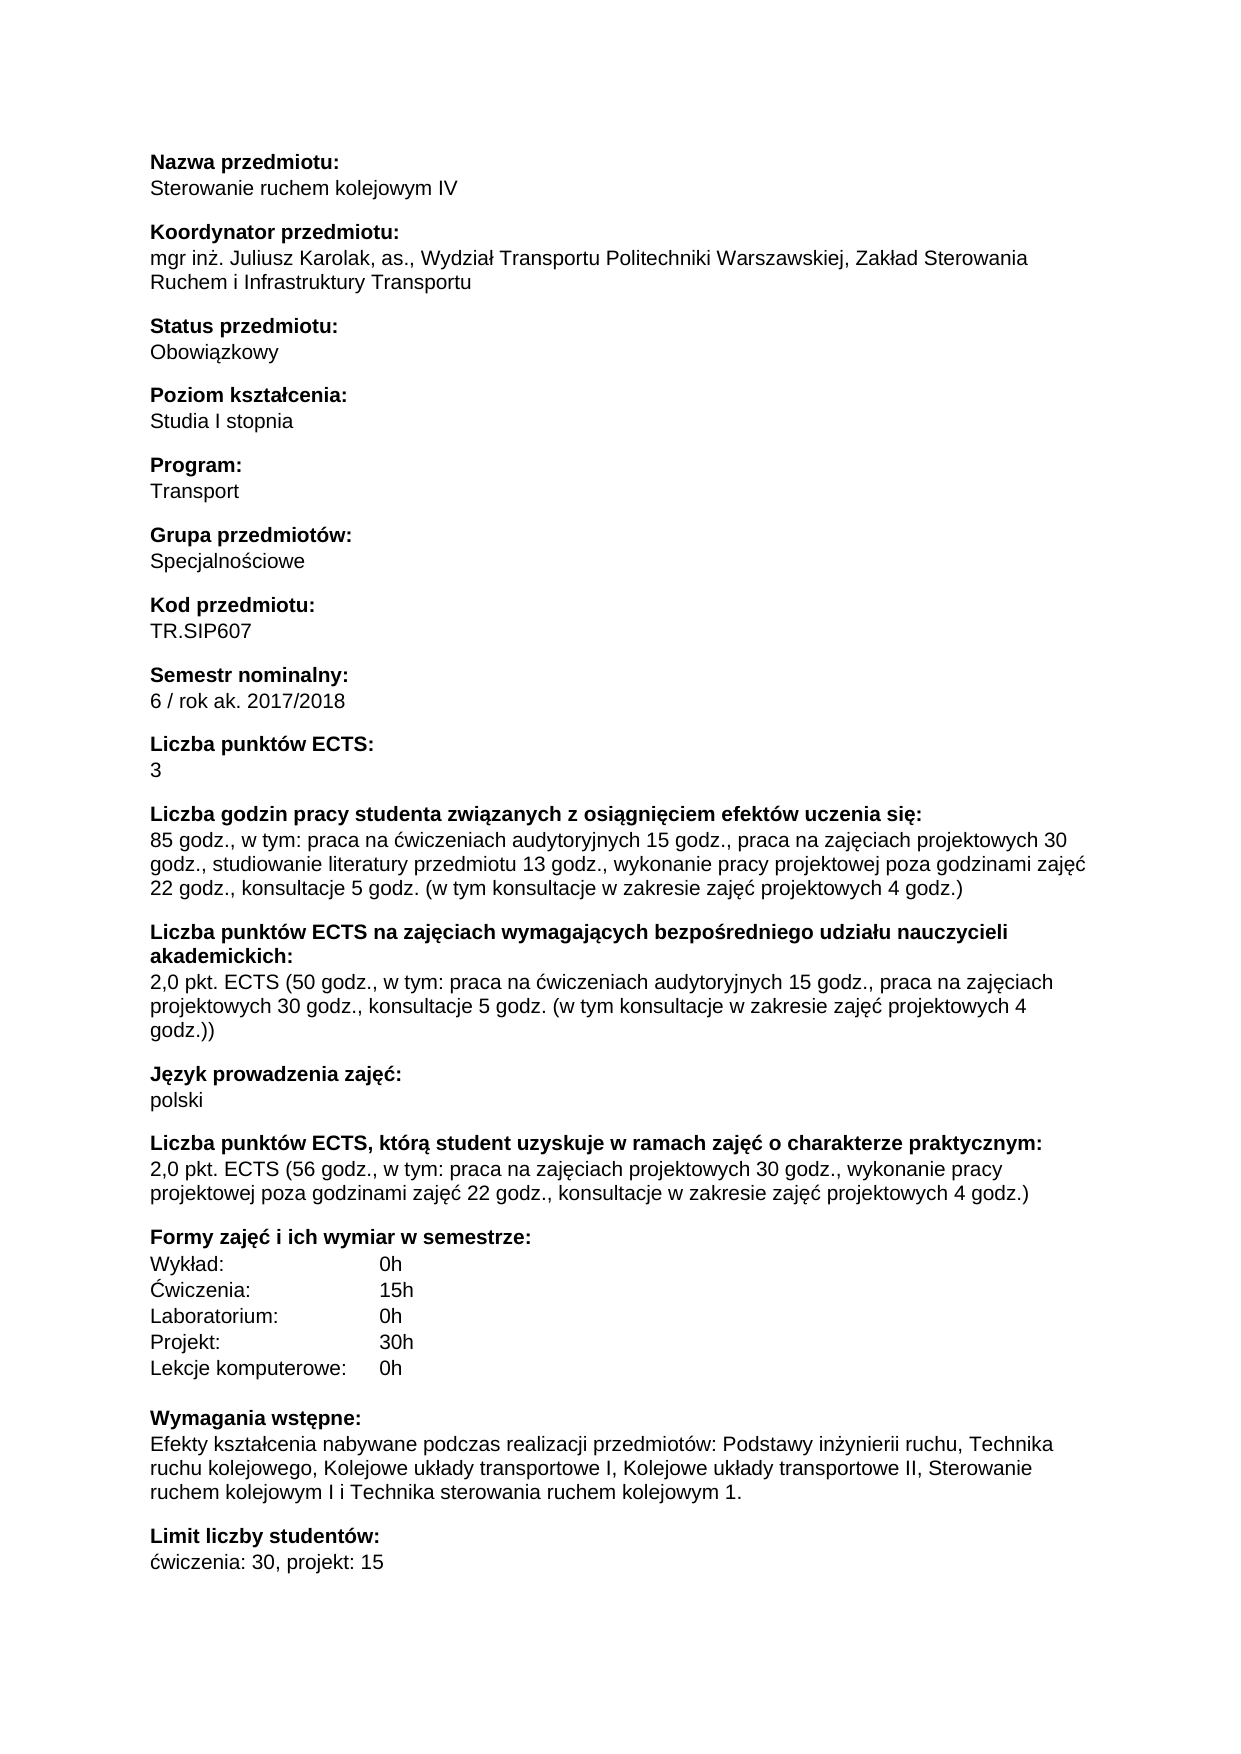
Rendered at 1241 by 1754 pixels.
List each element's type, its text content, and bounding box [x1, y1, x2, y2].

text Liczba punktów ECTS: [150, 732, 1090, 756]
text Liczba godzin pracy studenta związanych z osiągnięciem efektów uczenia się: [150, 802, 1090, 826]
text polski [150, 1087, 1090, 1111]
text Limit liczby studentów: [150, 1523, 1090, 1547]
text Program: [150, 453, 1090, 477]
text TR.SIP607 [150, 619, 1090, 643]
table_cell 15h [369, 1276, 597, 1302]
table_header 0h [369, 1252, 597, 1276]
text Formy zajęć i ich wymiar w semestrze: [150, 1225, 1090, 1249]
text 6 / rok ak. 2017/2018 [150, 688, 1090, 712]
text Semestr nominalny: [150, 662, 1090, 686]
text 3 [150, 758, 1090, 782]
text Transport [150, 479, 1090, 503]
text Język prowadzenia zajęć: [150, 1061, 1090, 1085]
text Efekty kształcenia nabywane podczas realizacji przedmiotów: Podstawy inżynierii ruchu, Technika ruchu kolejowego, Kolejowe układy transportowe I, Kolejowe układy transportowe II, Sterowanie ruchem kolejowym I i Technika sterowania ruchem kolejowym 1. [150, 1432, 1090, 1504]
table_cell Laboratorium: [140, 1304, 367, 1328]
text Specjalnościowe [150, 549, 1090, 573]
table_cell Projekt: [140, 1330, 367, 1354]
table_cell 0h [369, 1354, 597, 1380]
text Liczba punktów ECTS, którą student uzyskuje w ramach zajęć o charakterze praktycznym: [150, 1131, 1090, 1155]
table_cell Ćwiczenia: [140, 1278, 367, 1302]
text Wymagania wstępne: [150, 1406, 1090, 1430]
text Status przedmiotu: [150, 313, 1090, 337]
text Nazwa przedmiotu: [150, 150, 1090, 174]
text Obowiązkowy [150, 339, 1090, 363]
text ćwiczenia: 30, projekt: 15 [150, 1549, 1090, 1573]
text Poziom kształcenia: [150, 383, 1090, 407]
text 85 godz., w tym: praca na ćwiczeniach audytoryjnych 15 godz., praca na zajęciach projektowych 30 godz., studiowanie literatury przedmiotu 13 godz., wykonanie pracy projektowej poza godzinami zajęć 22 godz., konsultacje 5 godz. (w tym konsultacje w zakresie zajęć projektowych 4 godz.) [150, 828, 1090, 900]
text Grupa przedmiotów: [150, 523, 1090, 547]
text Liczba punktów ECTS na zajęciach wymagających bezpośredniego udziału nauczycieli akademickich: [150, 920, 1090, 968]
table_header Wykład: [140, 1252, 367, 1276]
table_cell 30h [369, 1328, 597, 1354]
table_cell Lekcje komputerowe: [140, 1356, 367, 1380]
text 2,0 pkt. ECTS (50 godz., w tym: praca na ćwiczeniach audytoryjnych 15 godz., praca na zajęciach projektowych 30 godz., konsultacje 5 godz. (w tym konsultacje w zakresie zajęć projektowych 4 godz.)) [150, 970, 1090, 1042]
text Studia I stopnia [150, 409, 1090, 433]
text 2,0 pkt. ECTS (56 godz., w tym: praca na zajęciach projektowych 30 godz., wykonanie pracy projektowej poza godzinami zajęć 22 godz., konsultacje w zakresie zajęć projektowych 4 godz.) [150, 1157, 1090, 1205]
text Sterowanie ruchem kolejowym IV [150, 176, 1090, 200]
text Koordynator przedmiotu: [150, 220, 1090, 244]
text Kod przedmiotu: [150, 593, 1090, 617]
text mgr inż. Juliusz Karolak, as., Wydział Transportu Politechniki Warszawskiej, Zakład Sterowania Ruchem i Infrastruktury Transportu [150, 246, 1090, 294]
table_cell 0h [369, 1302, 597, 1328]
